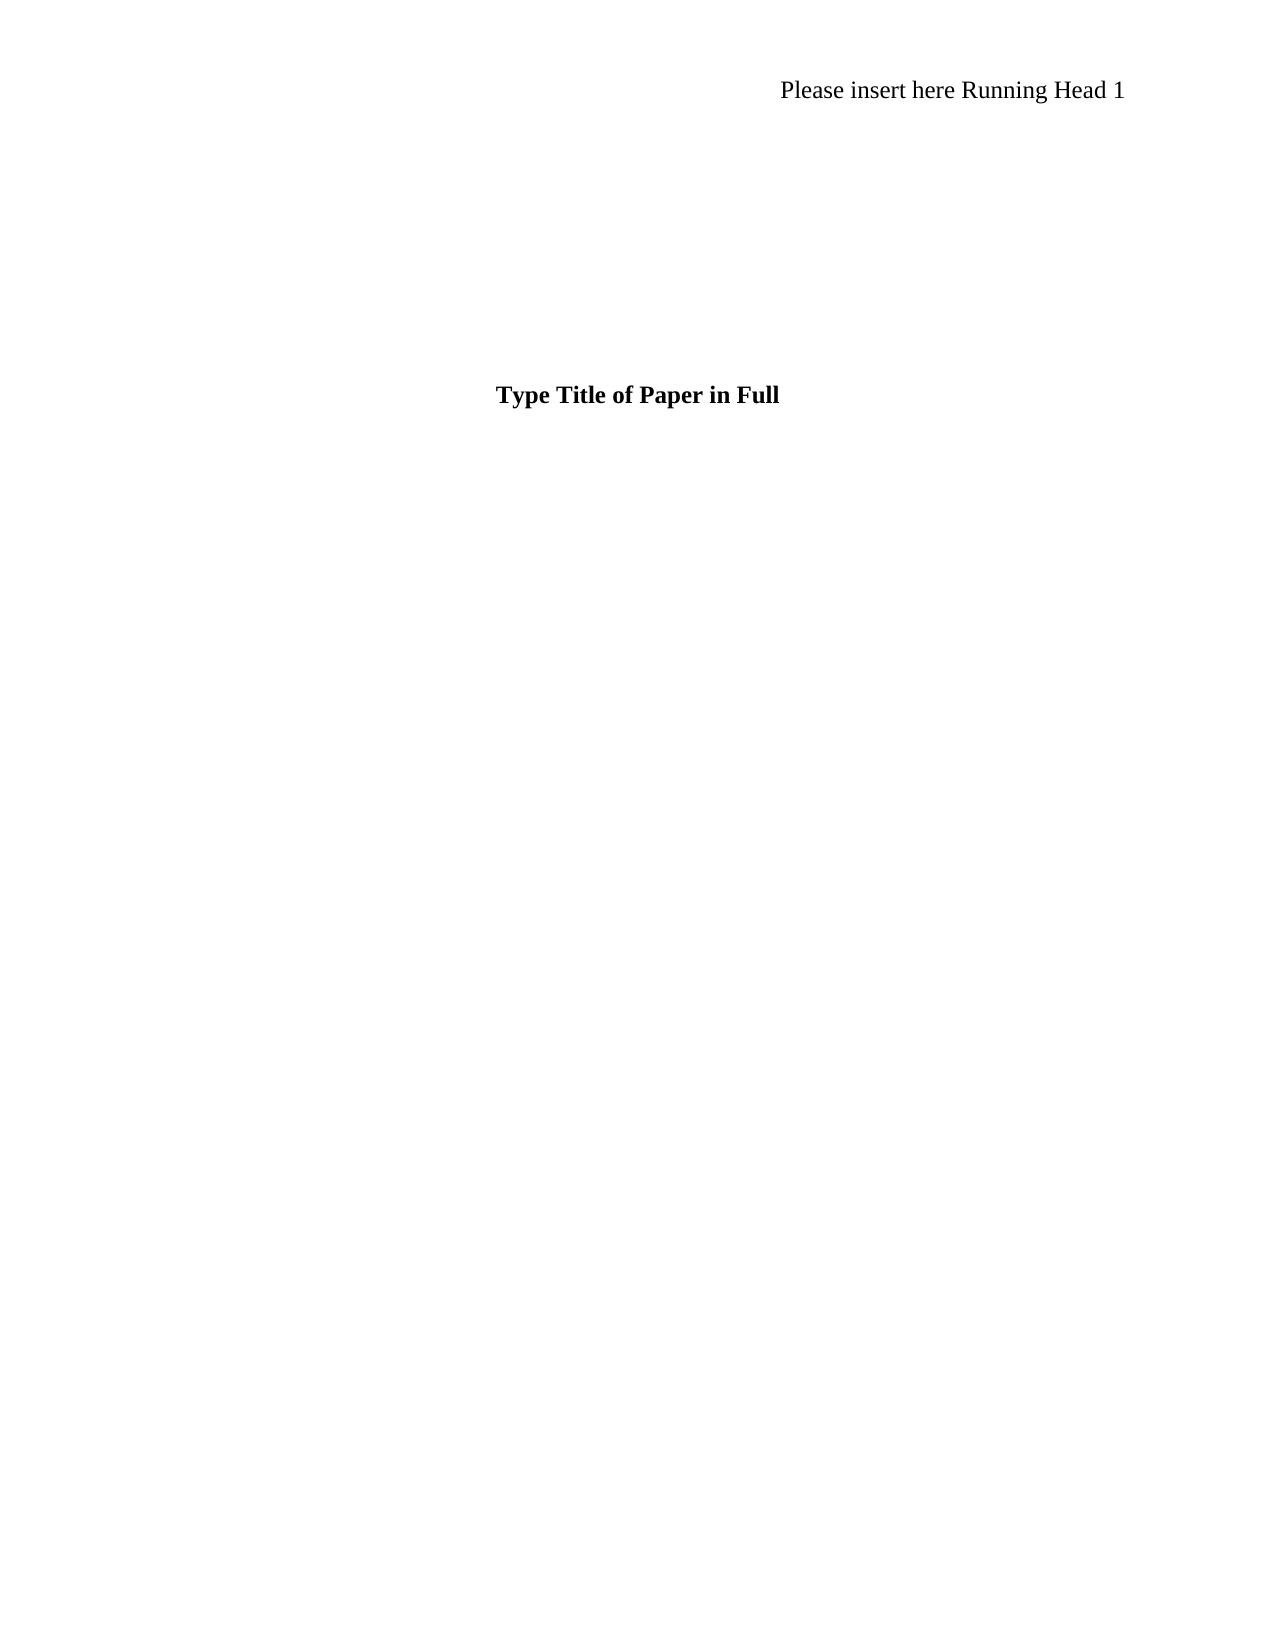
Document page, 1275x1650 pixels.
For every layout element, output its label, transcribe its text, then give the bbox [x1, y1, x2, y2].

text Type Title of Paper in Full [150, 380, 1125, 409]
